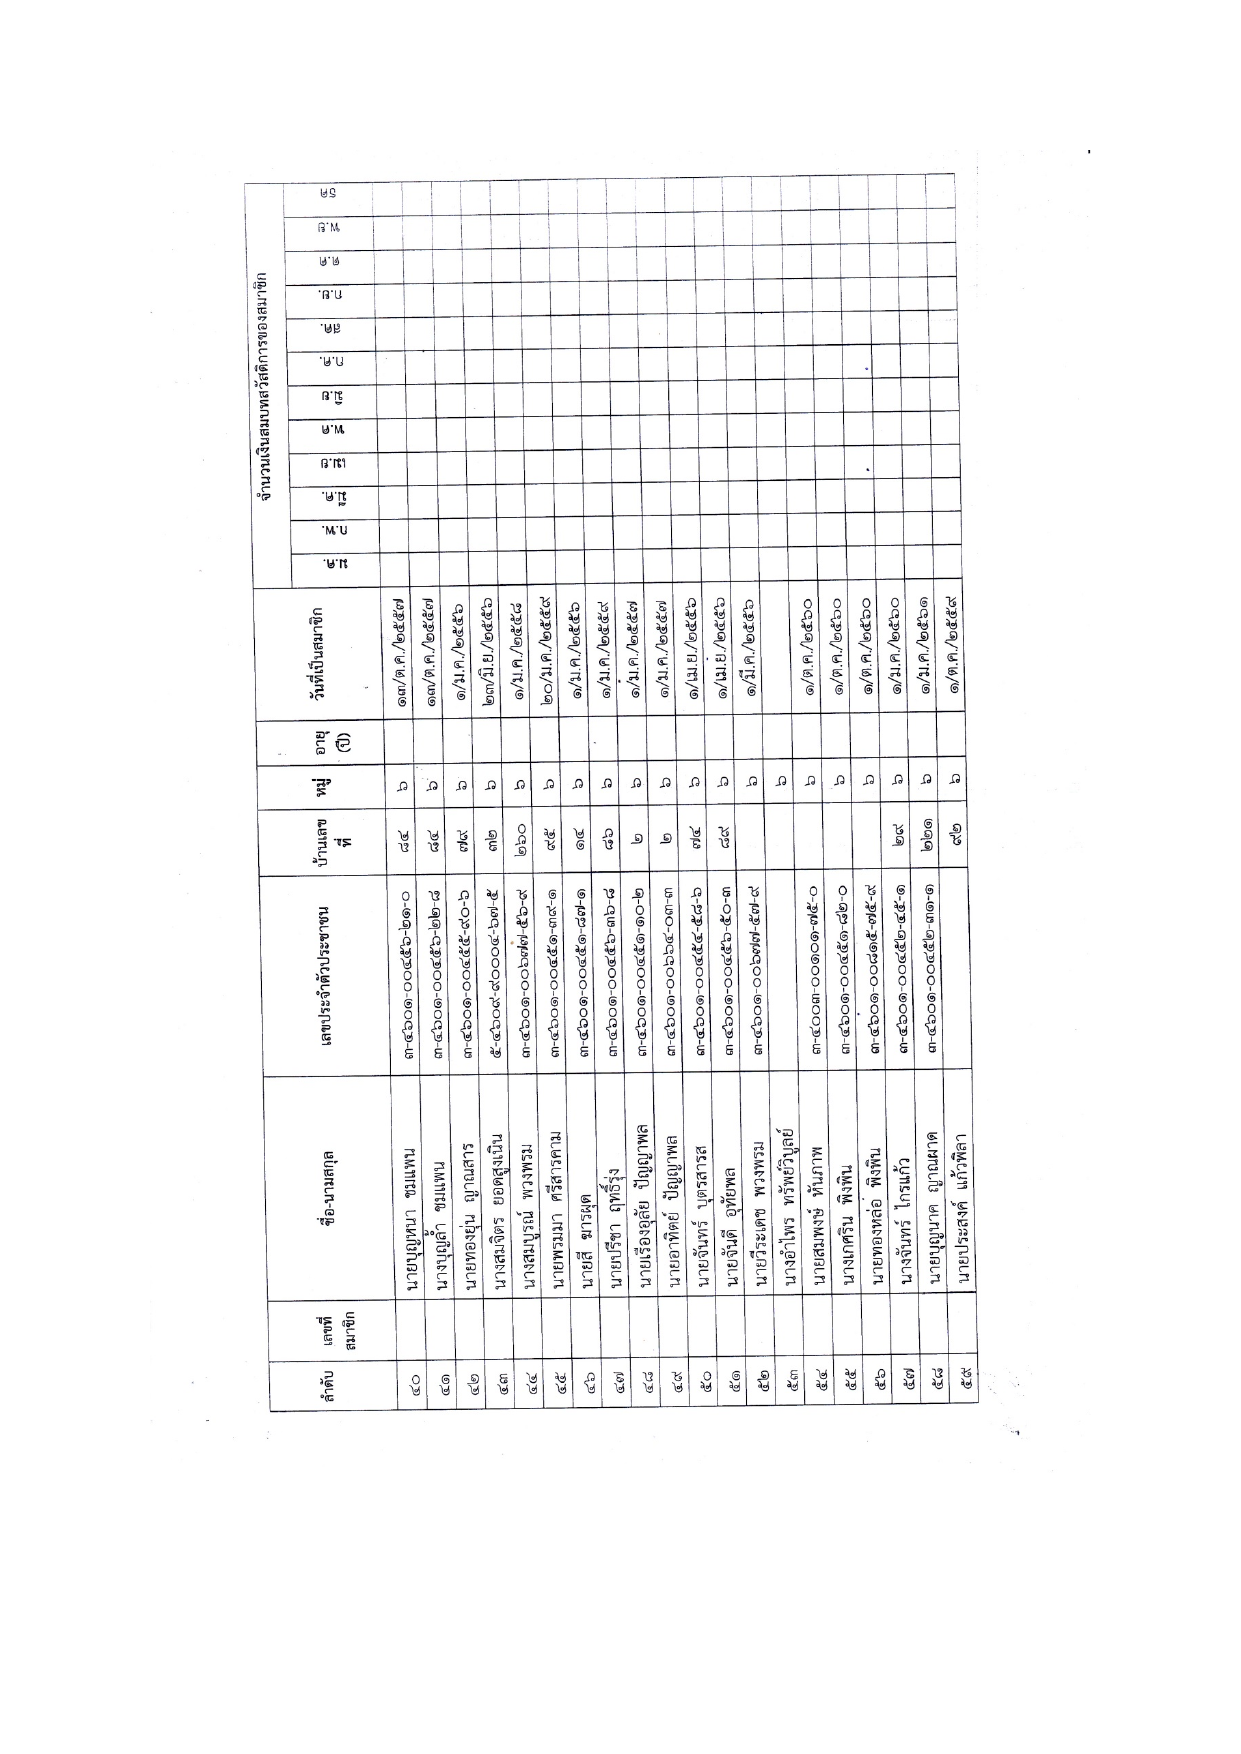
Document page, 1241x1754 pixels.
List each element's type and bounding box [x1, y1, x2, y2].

picture [150, 150, 1091, 1473]
